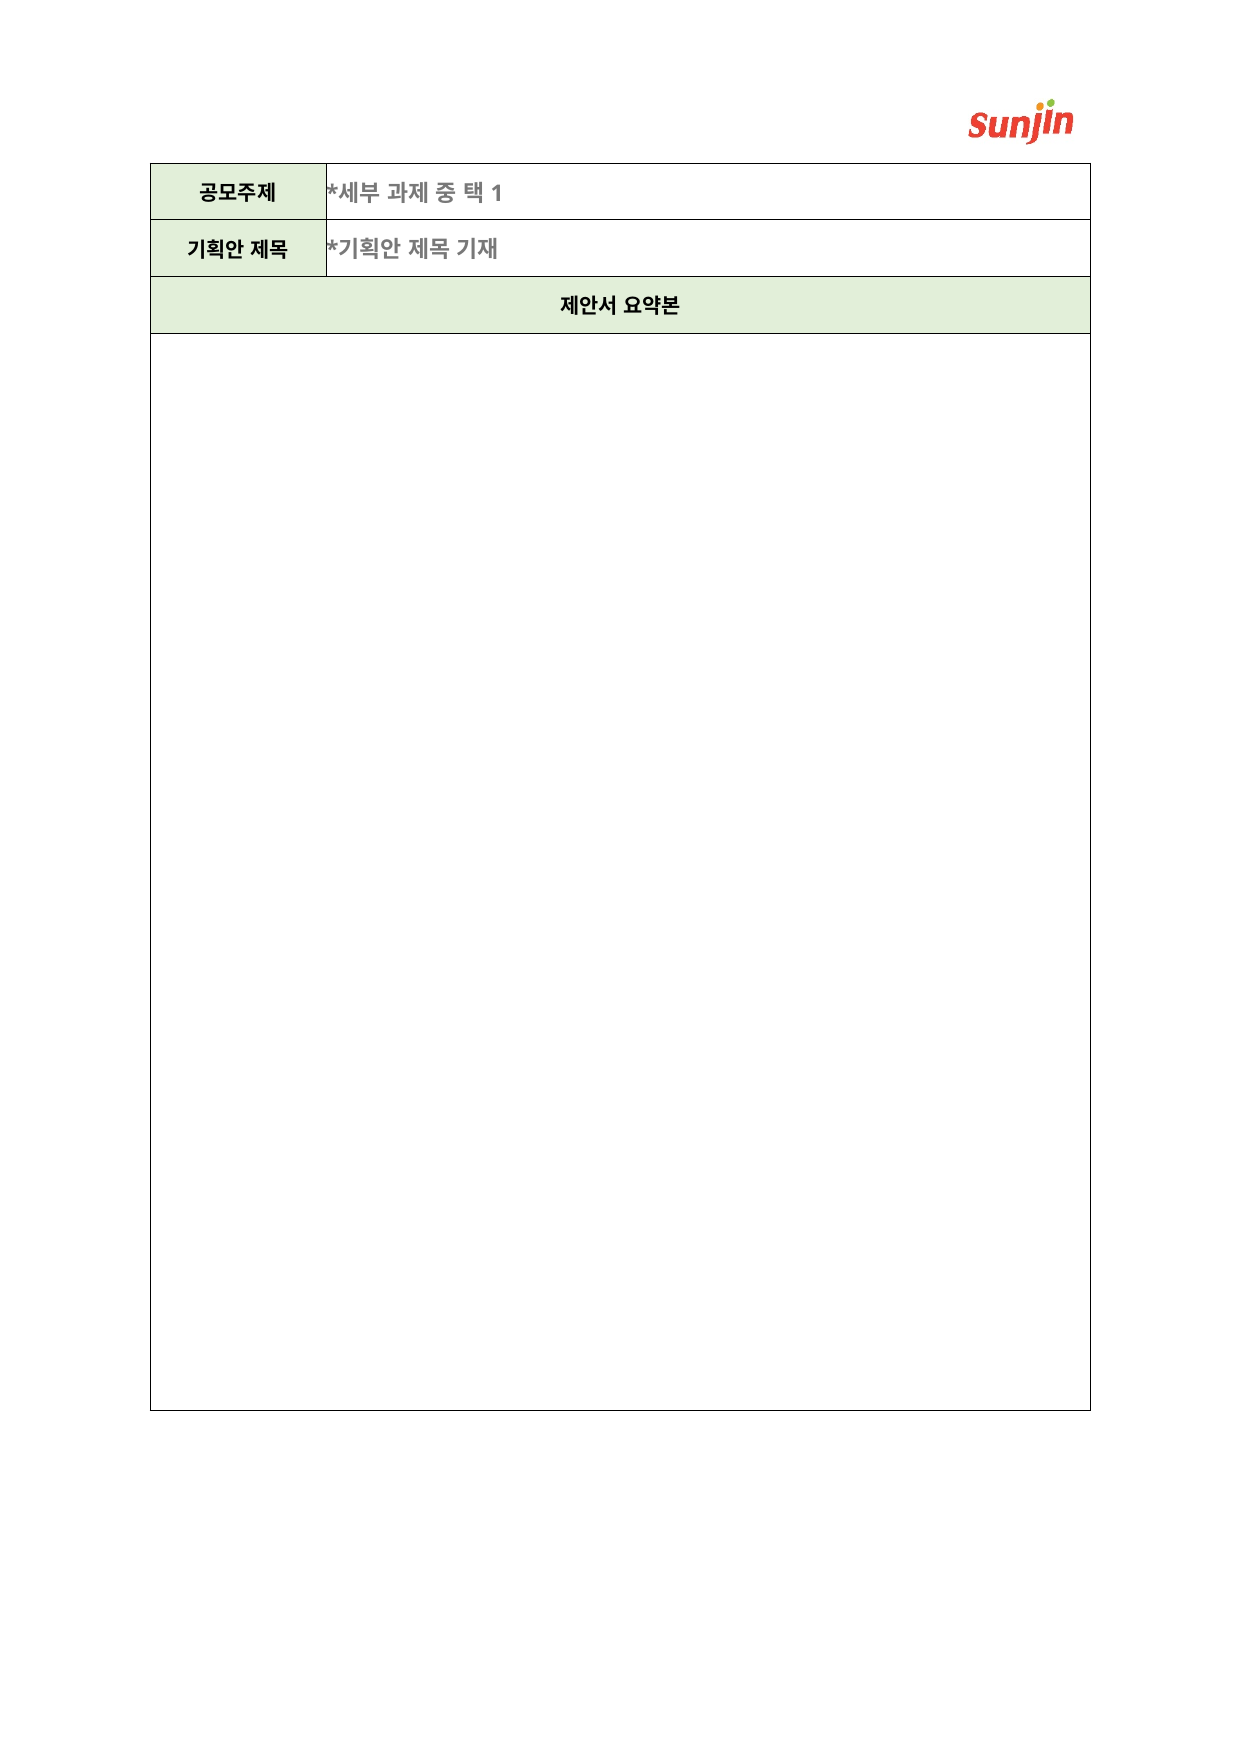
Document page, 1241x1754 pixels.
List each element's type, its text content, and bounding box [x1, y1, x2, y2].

table_cell *기획안 제목 기재 [327, 220, 1090, 276]
table_header *세부 과제 중 택 1 [327, 164, 1090, 219]
table_cell 제안서 요약본 [151, 277, 1090, 333]
table_header 공모주제 [151, 164, 326, 219]
picture [967, 98, 1075, 145]
table_cell 기획안 제목 [151, 220, 326, 276]
table_cell [151, 334, 1090, 1410]
